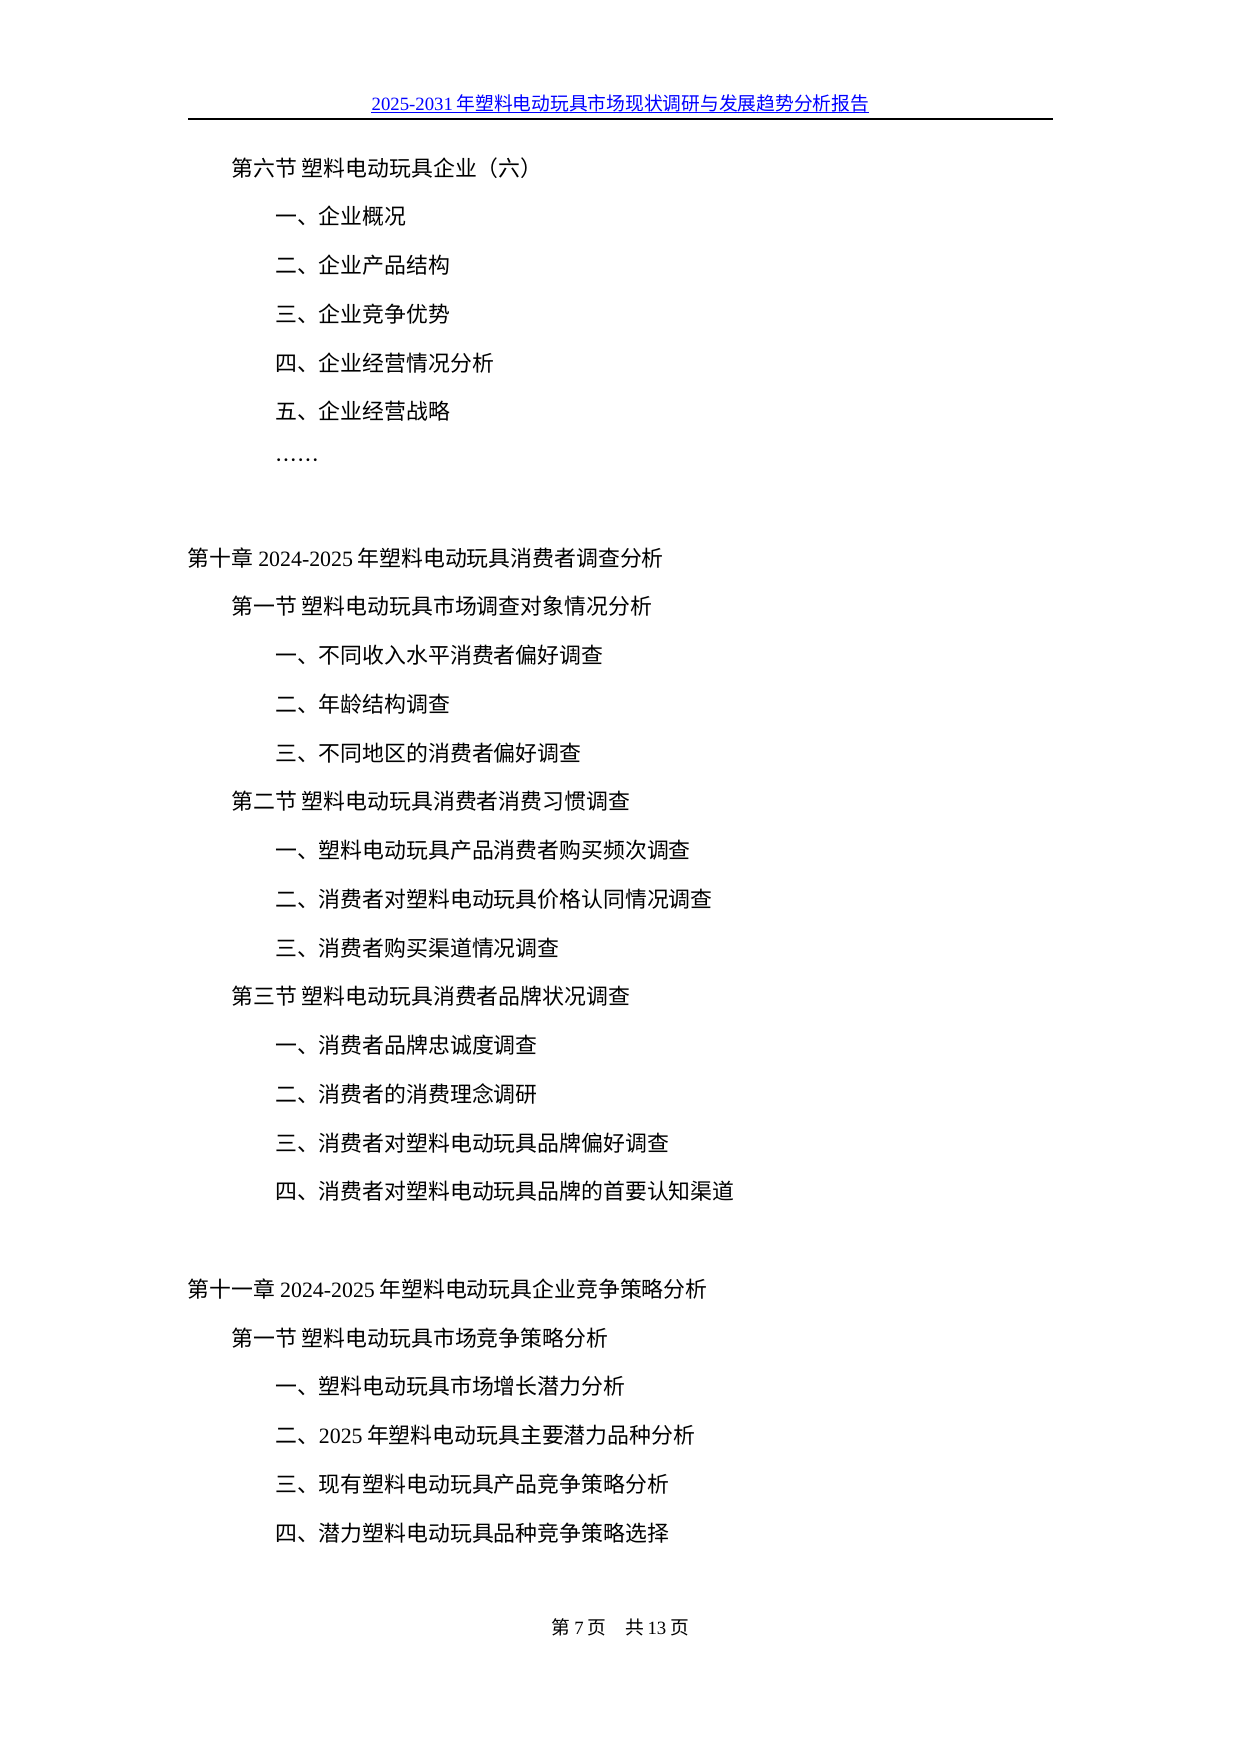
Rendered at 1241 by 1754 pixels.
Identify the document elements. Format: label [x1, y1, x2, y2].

text [187, 150, 1053, 1548]
